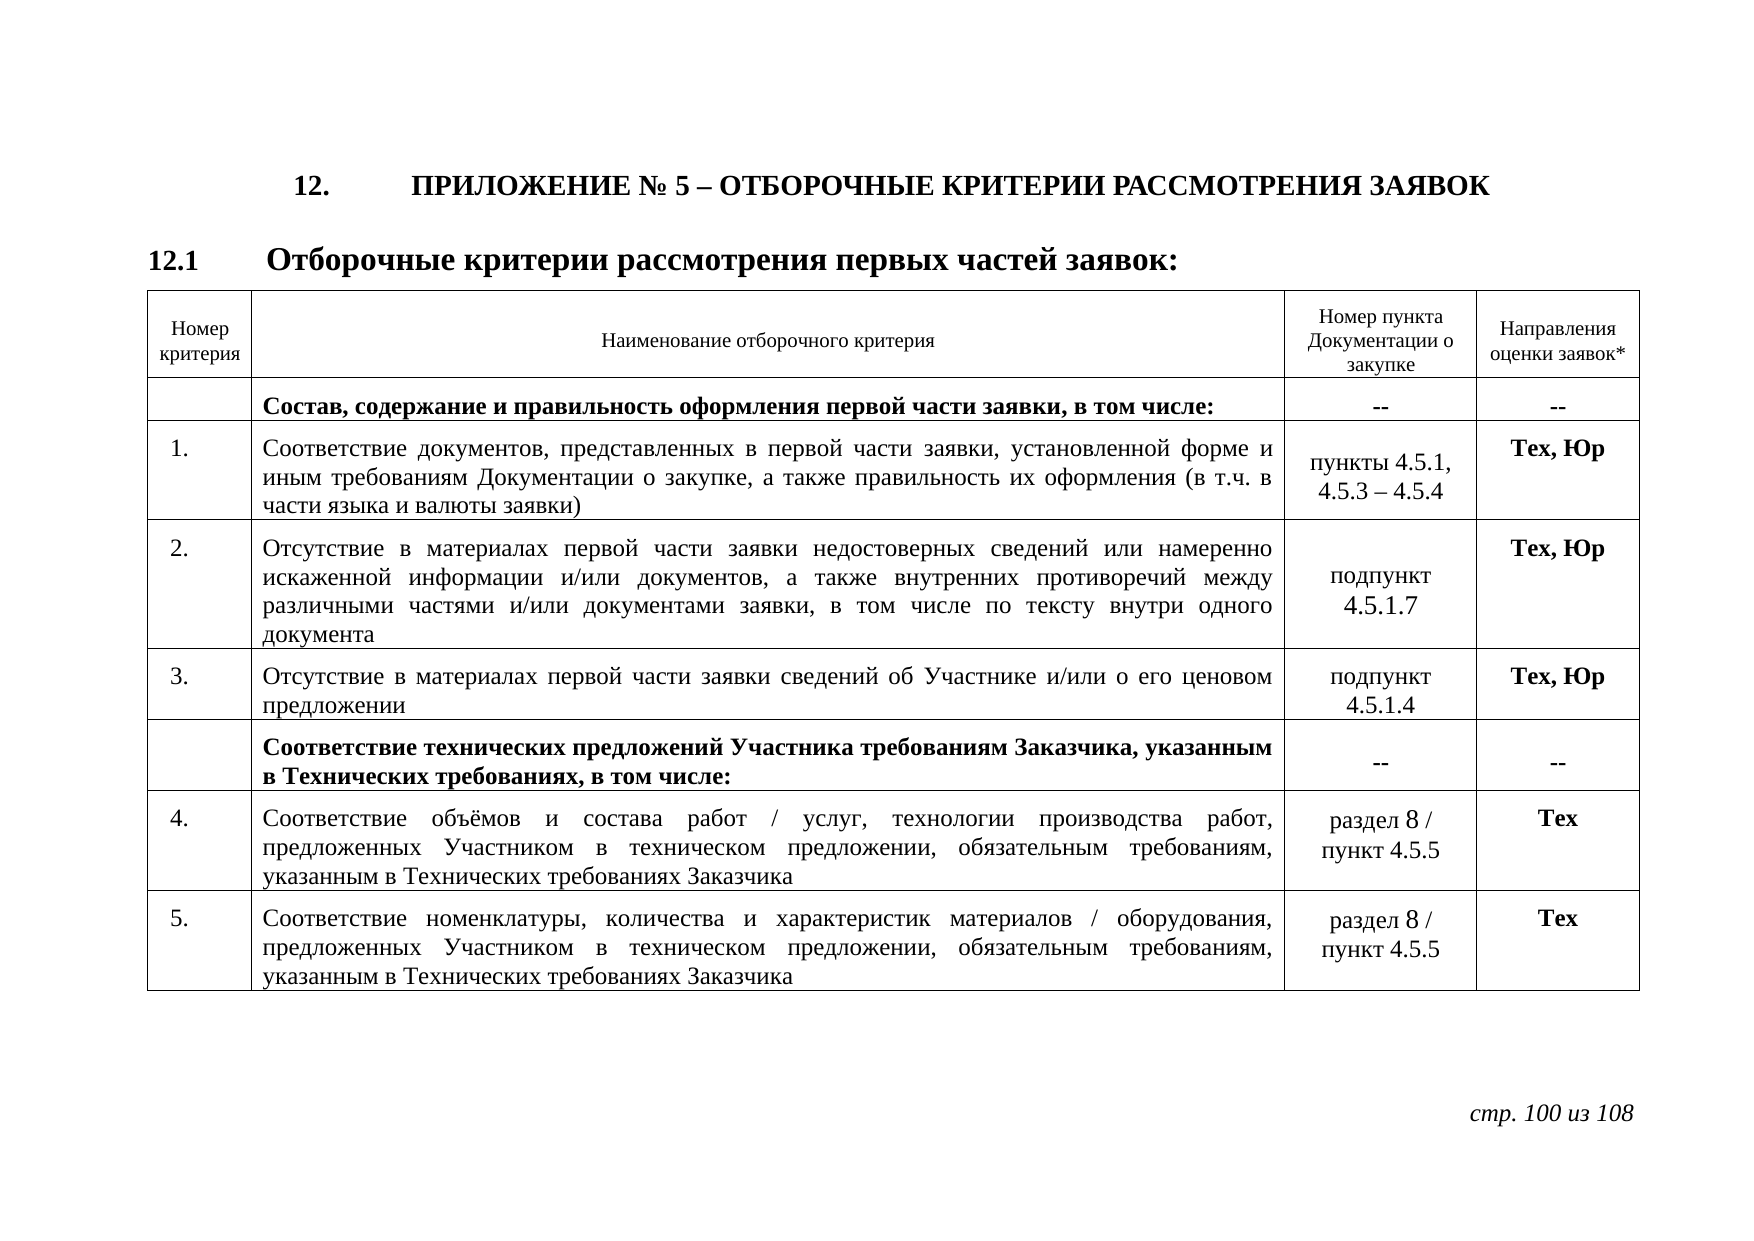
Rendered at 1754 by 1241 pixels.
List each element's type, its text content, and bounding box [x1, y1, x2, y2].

table_cell Тех, Юр [1477, 649, 1639, 719]
table_cell Соответствие технических предложений Участника требованиям Заказчика, указанным в Технических требованиях, в том числе: [252, 720, 1284, 790]
table_header Номер пункта Документации о закупке [1285, 291, 1476, 377]
table_cell Состав, содержание и правильность оформления первой части заявки, в том числе: [252, 378, 1284, 419]
table_cell Тех, Юр [1477, 520, 1639, 648]
table_header Наименование отборочного критерия [252, 291, 1284, 377]
subtitle ПРИЛОЖЕНИЕ № 5 – ОТБОРОЧНЫЕ КРИТЕРИИ РАССМОТРЕНИЯ ЗАЯВОК [148, 168, 1636, 202]
table_cell Тех [1477, 791, 1639, 890]
table_cell -- [1477, 720, 1639, 790]
subtitle Отборочные критерии рассмотрения первых частей заявок: [148, 239, 1636, 277]
table_cell [148, 421, 251, 519]
table_cell -- [1285, 378, 1476, 419]
table_cell [148, 378, 251, 419]
table_cell [148, 520, 251, 648]
table_cell [148, 720, 251, 790]
table_cell Отсутствие в материалах первой части заявки сведений об Участнике и/или о его ценовом предложении [252, 649, 1284, 719]
table_cell подпункт 4.5.1.4 [1285, 649, 1476, 719]
table_cell [148, 891, 251, 989]
table_header Номер критерия [148, 291, 251, 377]
table_cell [148, 649, 251, 719]
table_cell пункты 4.5.1, 4.5.3 – 4.5.4 [1285, 421, 1476, 519]
table_cell подпункт 4.5.1.7 [1285, 520, 1476, 648]
table_cell Соответствие документов, представленных в первой части заявки, установленной форме и иным требованиям Документации о закупке, а также правильность их оформления (в т.ч. в части языка и валюты заявки) [252, 421, 1284, 519]
table_cell Соответствие объёмов и состава работ / услуг, технологии производства работ, предложенных Участником в техническом предложении, обязательным требованиям, указанным в Технических требованиях Заказчика [252, 791, 1284, 890]
table_cell Соответствие номенклатуры, количества и характеристик материалов / оборудования, предложенных Участником в техническом предложении, обязательным требованиям, указанным в Технических требованиях Заказчика [252, 891, 1284, 989]
table_cell [148, 791, 251, 890]
table_cell Отсутствие в материалах первой части заявки недостоверных сведений или намеренно искаженной информации и/или документов, а также внутренних противоречий между различными частями и/или документами заявки, в том числе по тексту внутри одного документа [252, 520, 1284, 648]
table_header Направления оценки заявок* [1477, 291, 1639, 377]
table_cell раздел 8 / пункт 4.5.5 [1285, 891, 1476, 989]
table_cell -- [1477, 378, 1639, 419]
table_cell -- [1285, 720, 1476, 790]
table_cell Тех [1477, 891, 1639, 989]
table_cell Тех, Юр [1477, 421, 1639, 519]
table_cell раздел 8 / пункт 4.5.5 [1285, 791, 1476, 890]
